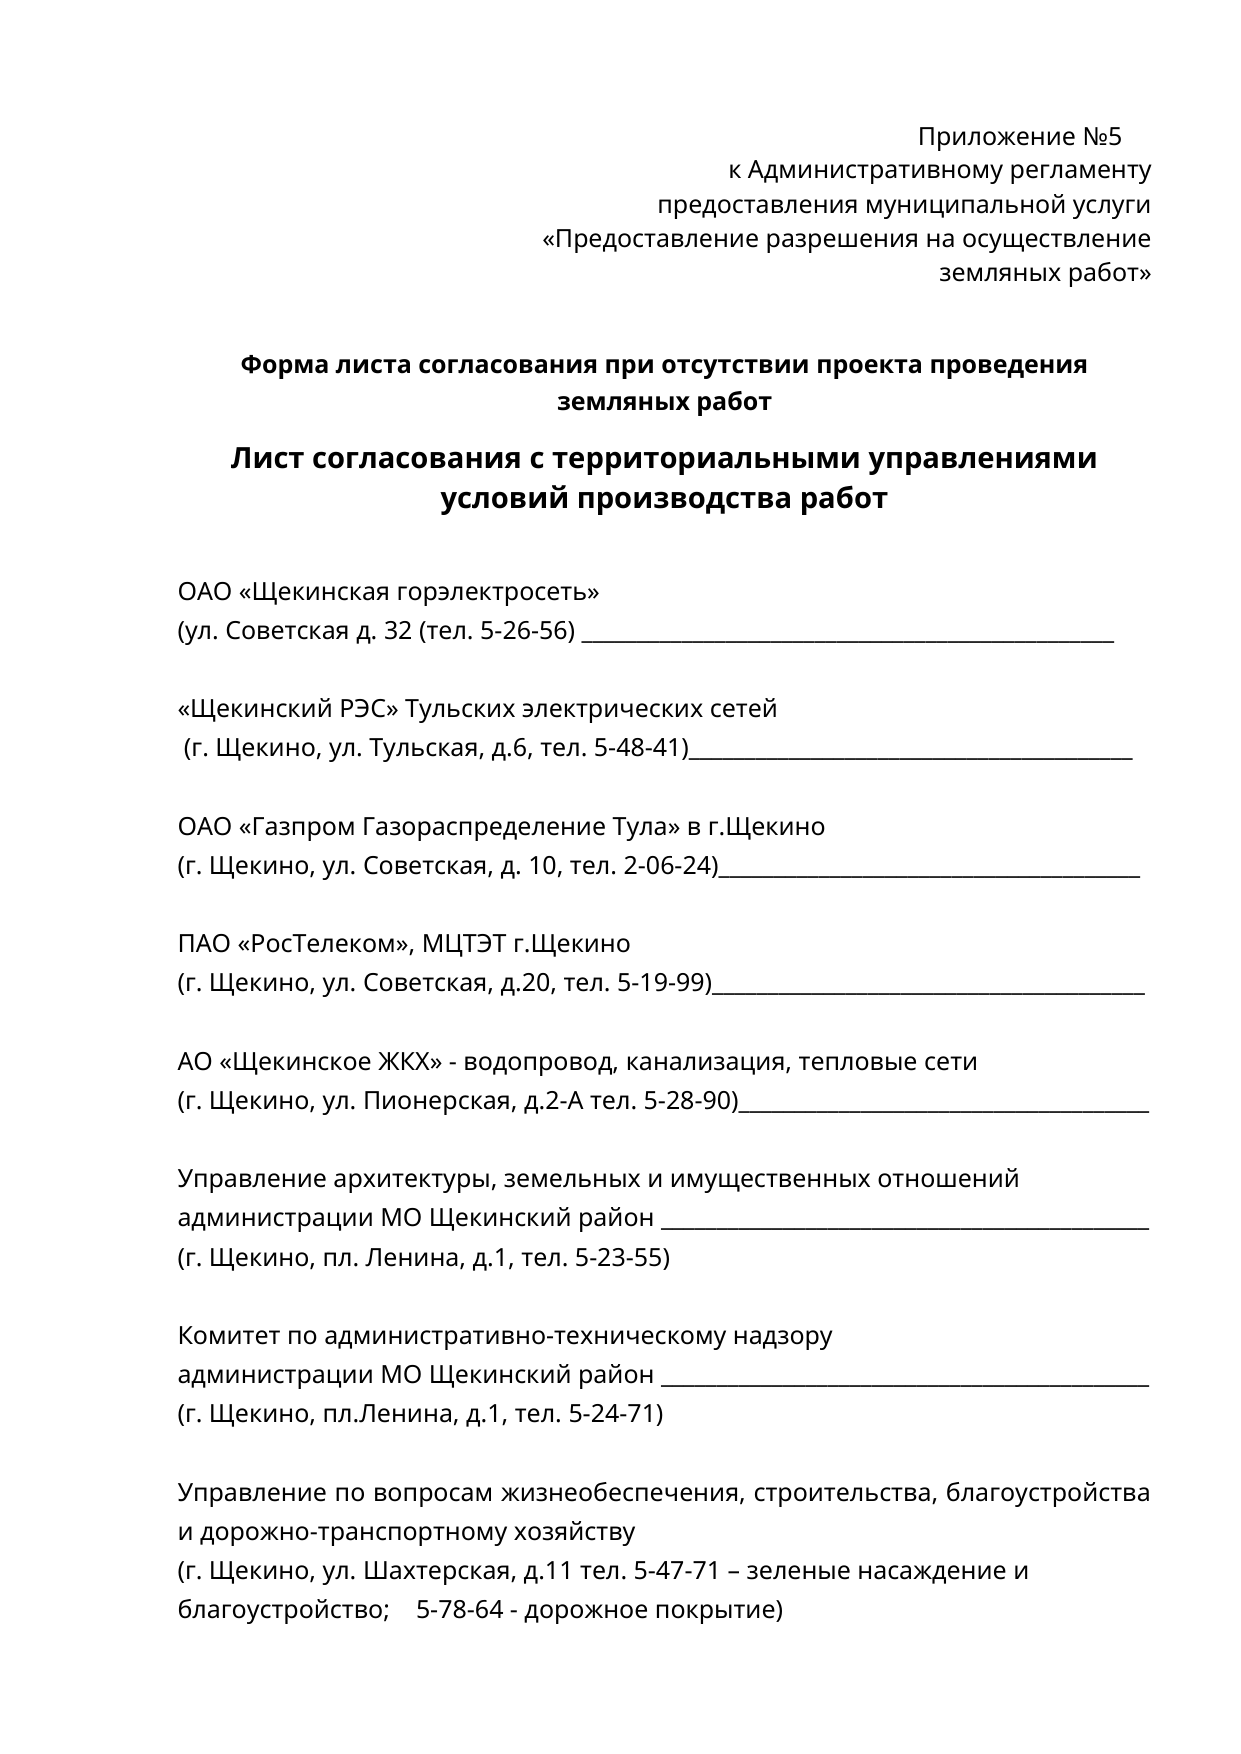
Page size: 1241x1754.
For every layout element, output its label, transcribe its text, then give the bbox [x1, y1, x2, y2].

text (г. Щекино, пл.Ленина, д.1, тел. 5-24-71) [177, 1396, 1152, 1430]
text Комитет по административно-техническому надзору [177, 1318, 1152, 1352]
text Управление по вопросам жизнеобеспечения, строительства, благоустройства и дорожно-транспортному хозяйству [177, 1474, 1152, 1547]
text «Щекинский РЭС» Тульских электрических сетей [177, 691, 1152, 725]
text ПАО «РосТелеком», МЦТЭТ г.Щекино [177, 926, 1152, 960]
text условий производства работ [177, 477, 1152, 517]
text ОАО «Газпром Газораспределение Тула» в г.Щекино [177, 808, 1152, 842]
text к Административному регламенту [177, 152, 1152, 186]
text администрации МО Щекинский район ____________________________________________ [177, 1200, 1152, 1234]
text Приложение №5 [177, 118, 1122, 152]
text Управление архитектуры, земельных и имущественных отношений [177, 1161, 1152, 1195]
text (г. Щекино, ул. Тульская, д.6, тел. 5-48-41)________________________________________ [177, 730, 1152, 764]
text (г. Щекино, ул. Советская, д.20, тел. 5-19-99)_______________________________________ [177, 965, 1152, 999]
text Лист согласования с территориальными управлениями [177, 437, 1152, 477]
text предоставления муниципальной услуги [177, 186, 1152, 220]
text (г. Щекино, ул. Пионерская, д.2-А тел. 5-28-90)_____________________________________ [177, 1083, 1152, 1117]
text (ул. Советская д. 32 (тел. 5-26-56) ________________________________________________ [177, 613, 1152, 647]
text Форма листа согласования при отсутствии проекта проведения земляных работ [177, 347, 1152, 418]
text (г. Щекино, ул. Советская, д. 10, тел. 2-06-24)______________________________________ [177, 848, 1152, 882]
text земляных работ» [177, 254, 1152, 288]
text (г. Щекино, пл. Ленина, д.1, тел. 5-23-55) [177, 1239, 1152, 1273]
text ОАО «Щекинская горэлектросеть» [177, 573, 1152, 607]
text «Предоставление разрешения на осуществление [177, 220, 1152, 254]
text АО «Щекинское ЖКХ» - водопровод, канализация, тепловые сети [177, 1043, 1152, 1077]
text (г. Щекино, ул. Шахтерская, д.11 тел. 5-47-71 – зеленые насаждение и благоустройство; 5-78-64 - дорожное покрытие) [177, 1553, 1152, 1626]
text администрации МО Щекинский район ____________________________________________ [177, 1357, 1152, 1391]
